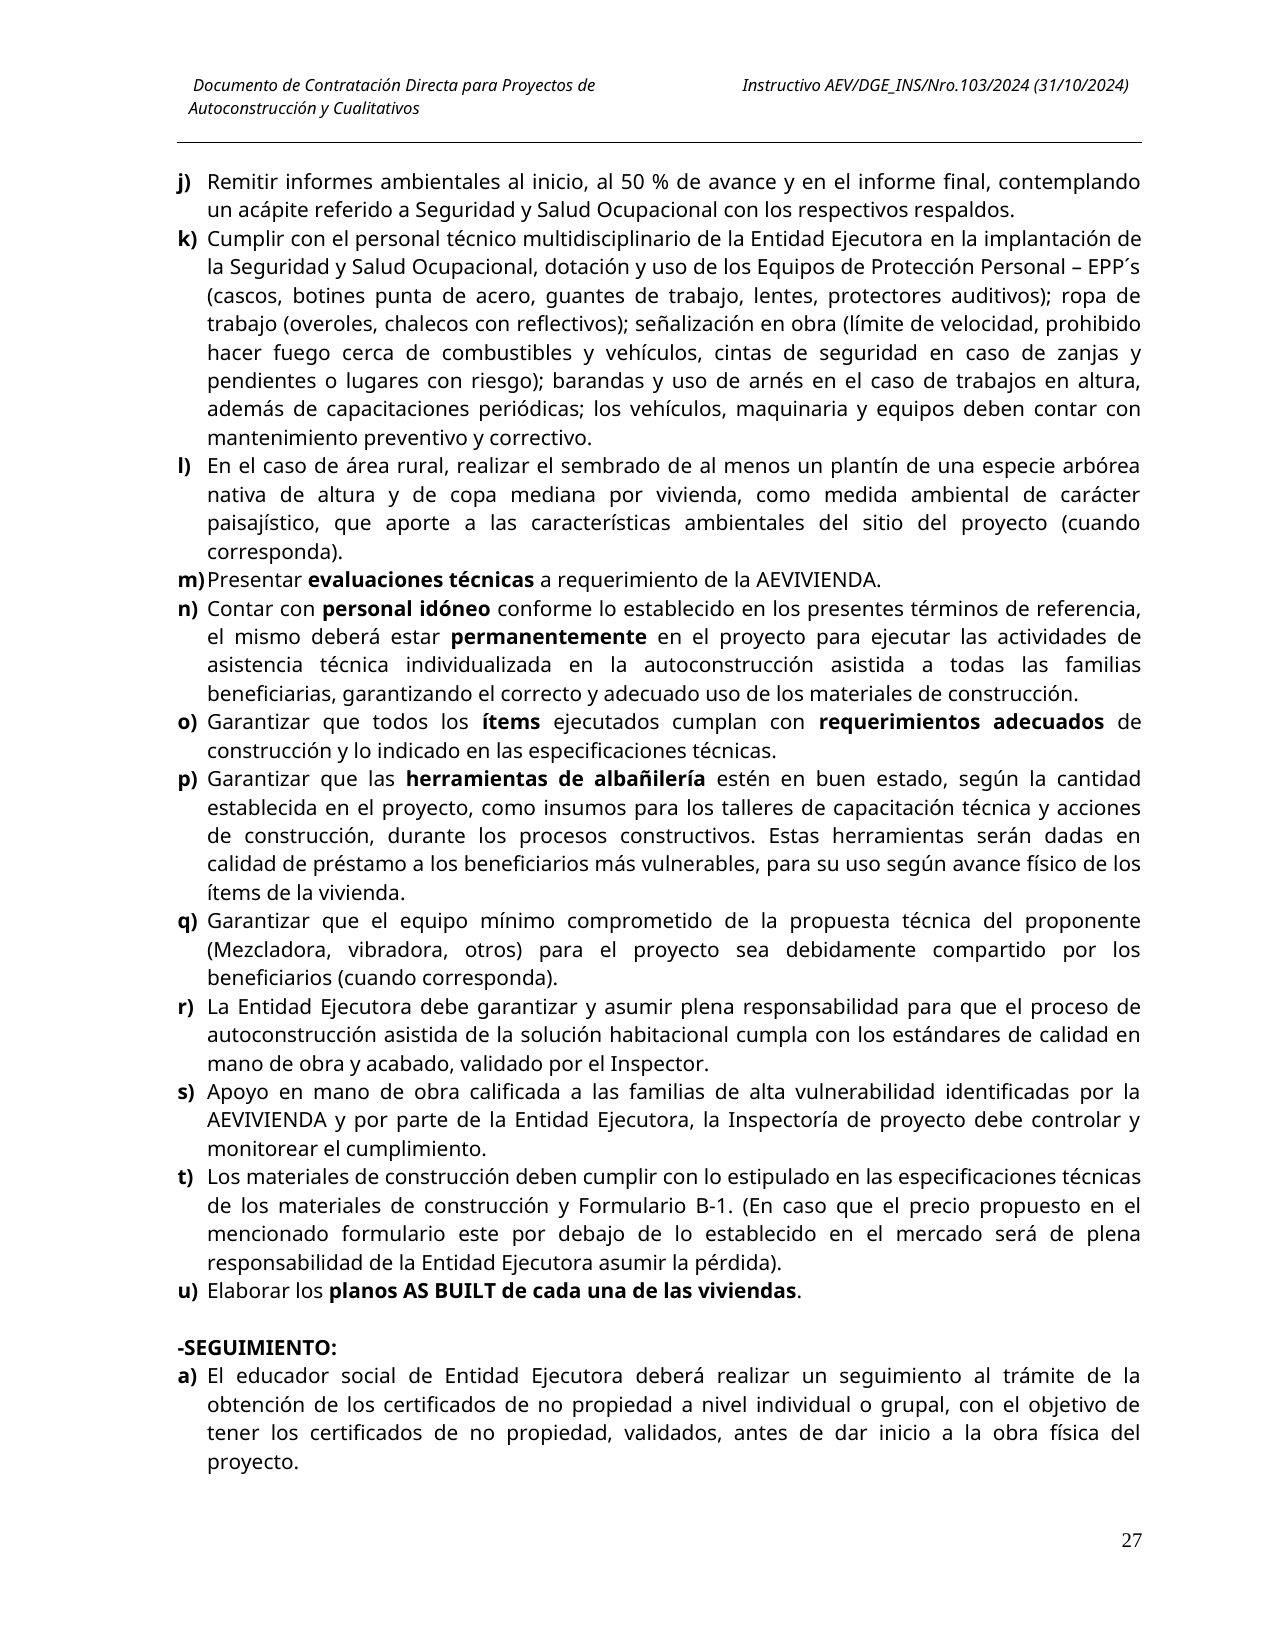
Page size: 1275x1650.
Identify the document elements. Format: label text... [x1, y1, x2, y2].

text -SEGUIMIENTO: [177, 1333, 1142, 1361]
list Remitir informes ambientales al inicio, al 50 % de avance y en el informe final, contemplando un acápite referido a Seguridad y Salud Ocupacional con los respectivos respaldos. [177, 167, 1142, 224]
list Contar con personal idóneo conforme lo establecido en los presentes términos de referencia, el mismo deberá estar permanentemente en el proyecto para ejecutar las actividades de asistencia técnica individualizada en la autoconstrucción asistida a todas las familias beneficiarias, garantizando el correcto y adecuado uso de los materiales de construcción. [177, 594, 1142, 707]
list La Entidad Ejecutora debe garantizar y asumir plena responsabilidad para que el proceso de autoconstrucción asistida de la solución habitacional cumpla con los estándares de calidad en mano de obra y acabado, validado por el Inspector. [177, 992, 1142, 1077]
list Garantizar que el equipo mínimo comprometido de la propuesta técnica del proponente (Mezcladora, vibradora, otros) para el proyecto sea debidamente compartido por los beneficiarios (cuando corresponda). [177, 906, 1142, 992]
list Elaborar los planos AS BUILT de cada una de las viviendas. [177, 1276, 1142, 1304]
list En el caso de área rural, realizar el sembrado de al menos un plantín de una especie arbórea nativa de altura y de copa mediana por vivienda, como medida ambiental de carácter paisajístico, que aporte a las características ambientales del sitio del proyecto (cuando corresponda). [177, 451, 1142, 565]
list Apoyo en mano de obra calificada a las familias de alta vulnerabilidad identificadas por la AEVIVIENDA y por parte de la Entidad Ejecutora, la Inspectoría de proyecto debe controlar y monitorear el cumplimiento. [177, 1077, 1142, 1162]
list Cumplir con el personal técnico multidisciplinario de la Entidad Ejecutora en la implantación de la Seguridad y Salud Ocupacional, dotación y uso de los Equipos de Protección Personal – EPP´s (cascos, botines punta de acero, guantes de trabajo, lentes, protectores auditivos); ropa de trabajo (overoles, chalecos con reflectivos); señalización en obra (límite de velocidad, prohibido hacer fuego cerca de combustibles y vehículos, cintas de seguridad en caso de zanjas y pendientes o lugares con riesgo); barandas y uso de arnés en el caso de trabajos en altura, además de capacitaciones periódicas; los vehículos, maquinaria y equipos deben contar con mantenimiento preventivo y correctivo. [177, 224, 1142, 451]
list El educador social de Entidad Ejecutora deberá realizar un seguimiento al trámite de la obtención de los certificados de no propiedad a nivel individual o grupal, con el objetivo de tener los certificados de no propiedad, validados, antes de dar inicio a la obra física del proyecto. [177, 1361, 1142, 1475]
list Garantizar que las herramientas de albañilería estén en buen estado, según la cantidad establecida en el proyecto, como insumos para los talleres de capacitación técnica y acciones de construcción, durante los procesos constructivos. Estas herramientas serán dadas en calidad de préstamo a los beneficiarios más vulnerables, para su uso según avance físico de los ítems de la vivienda. [177, 764, 1142, 906]
list Garantizar que todos los ítems ejecutados cumplan con requerimientos adecuados de construcción y lo indicado en las especificaciones técnicas. [177, 707, 1142, 764]
list Los materiales de construcción deben cumplir con lo estipulado en las especificaciones técnicas de los materiales de construcción y Formulario B-1. (En caso que el precio propuesto en el mencionado formulario este por debajo de lo establecido en el mercado será de plena responsabilidad de la Entidad Ejecutora asumir la pérdida). [177, 1162, 1142, 1276]
list Presentar evaluaciones técnicas a requerimiento de la AEVIVIENDA. [177, 565, 1142, 594]
